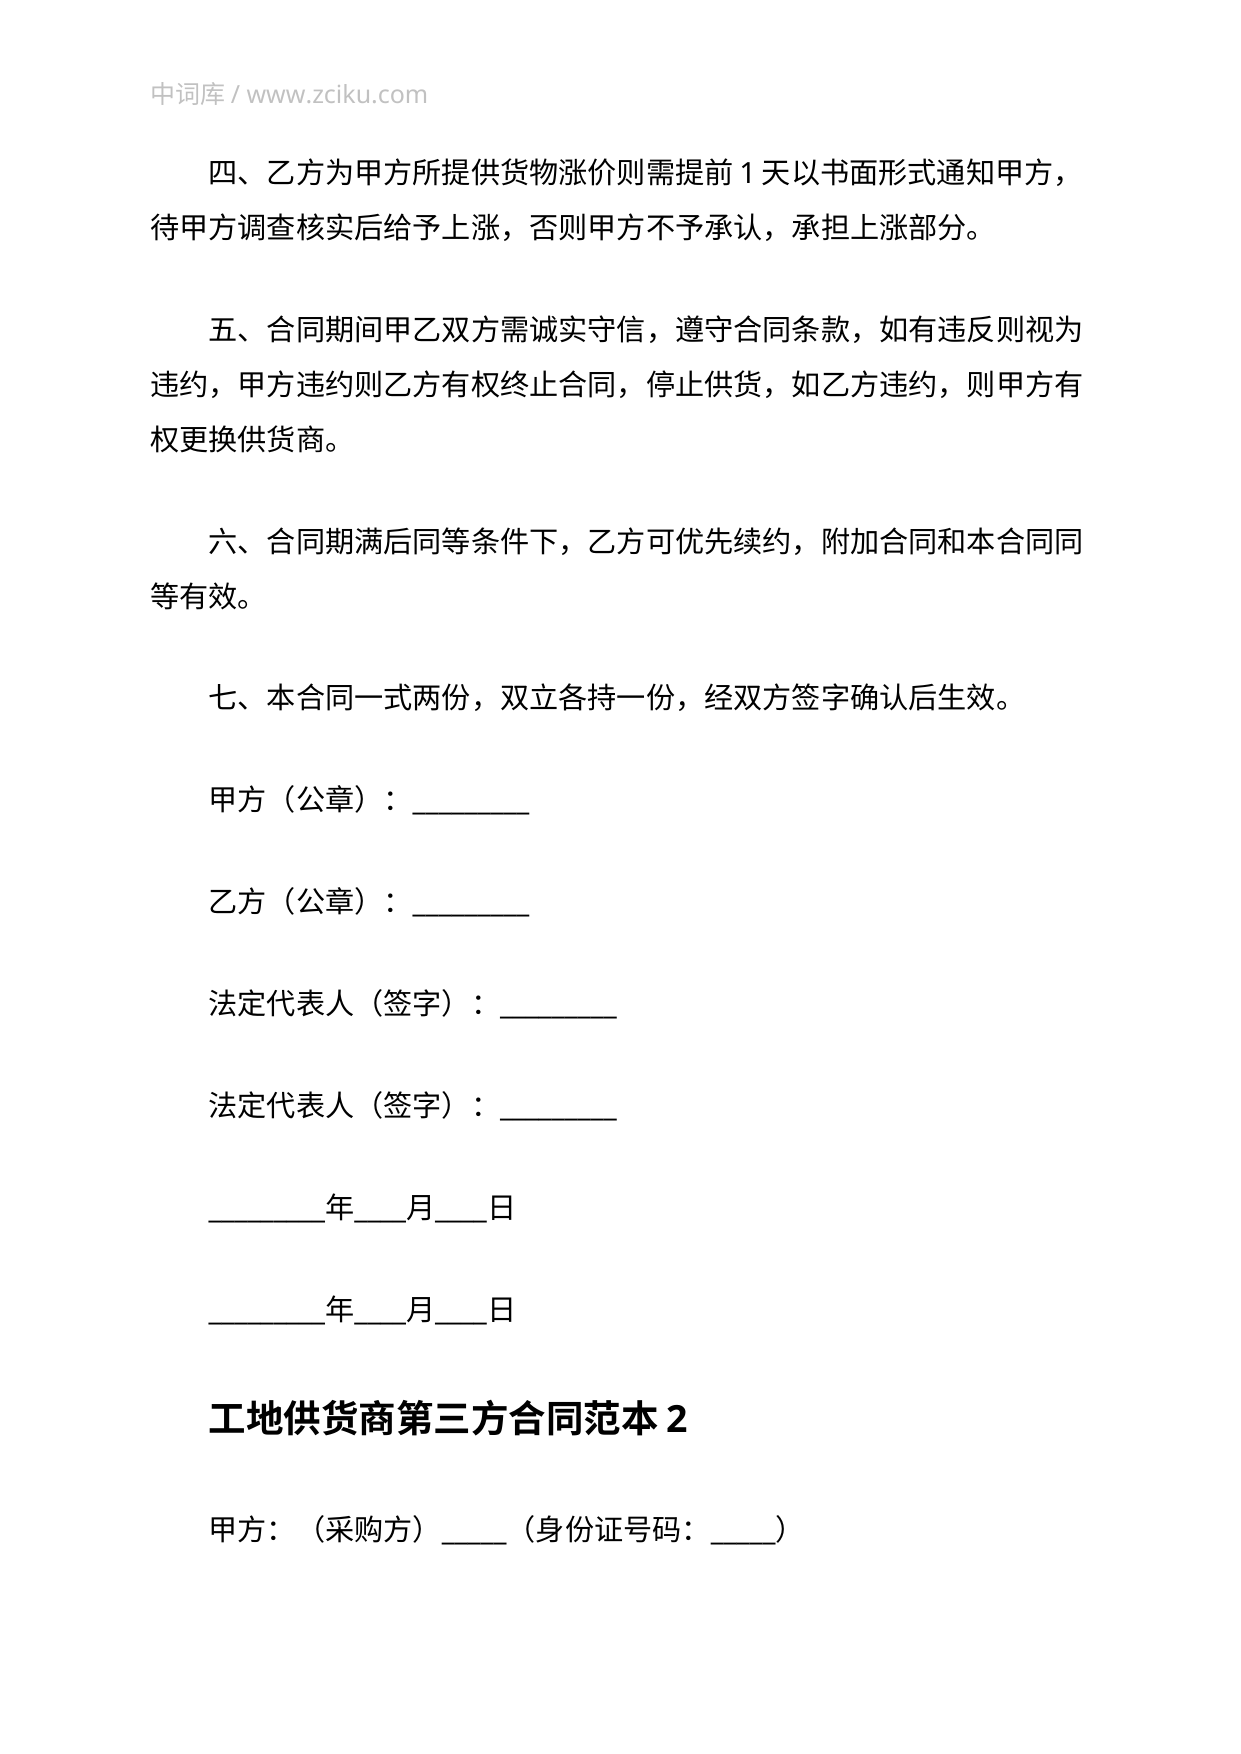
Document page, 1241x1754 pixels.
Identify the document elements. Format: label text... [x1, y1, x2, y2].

text 甲方（公章）：_________ [150, 777, 1090, 819]
text 乙方（公章）：_________ [150, 879, 1090, 921]
text 五、合同期间甲乙双方需诚实守信，遵守合同条款，如有违反则视为违约，甲方违约则乙方有权终止合同，停止供货，如乙方违约，则甲方有权更换供货商。 [150, 307, 1090, 459]
text 工地供货商第三方合同范本2 [150, 1389, 1090, 1443]
text 甲方：（采购方）_____（身份证号码：_____） [150, 1506, 1090, 1549]
text 七、本合同一式两份，双立各持一份，经双方签字确认后生效。 [150, 675, 1090, 717]
text _________年____月____日 [150, 1185, 1090, 1227]
text 四、乙方为甲方所提供货物涨价则需提前1天以书面形式通知甲方，待甲方调查核实后给予上涨，否则甲方不予承认，承担上涨部分。 [150, 150, 1090, 247]
text 法定代表人（签字）：_________ [150, 981, 1090, 1023]
text 六、合同期满后同等条件下，乙方可优先续约，附加合同和本合同同等有效。 [150, 518, 1090, 616]
text _________年____月____日 [150, 1287, 1090, 1329]
text 法定代表人（签字）：_________ [150, 1083, 1090, 1125]
